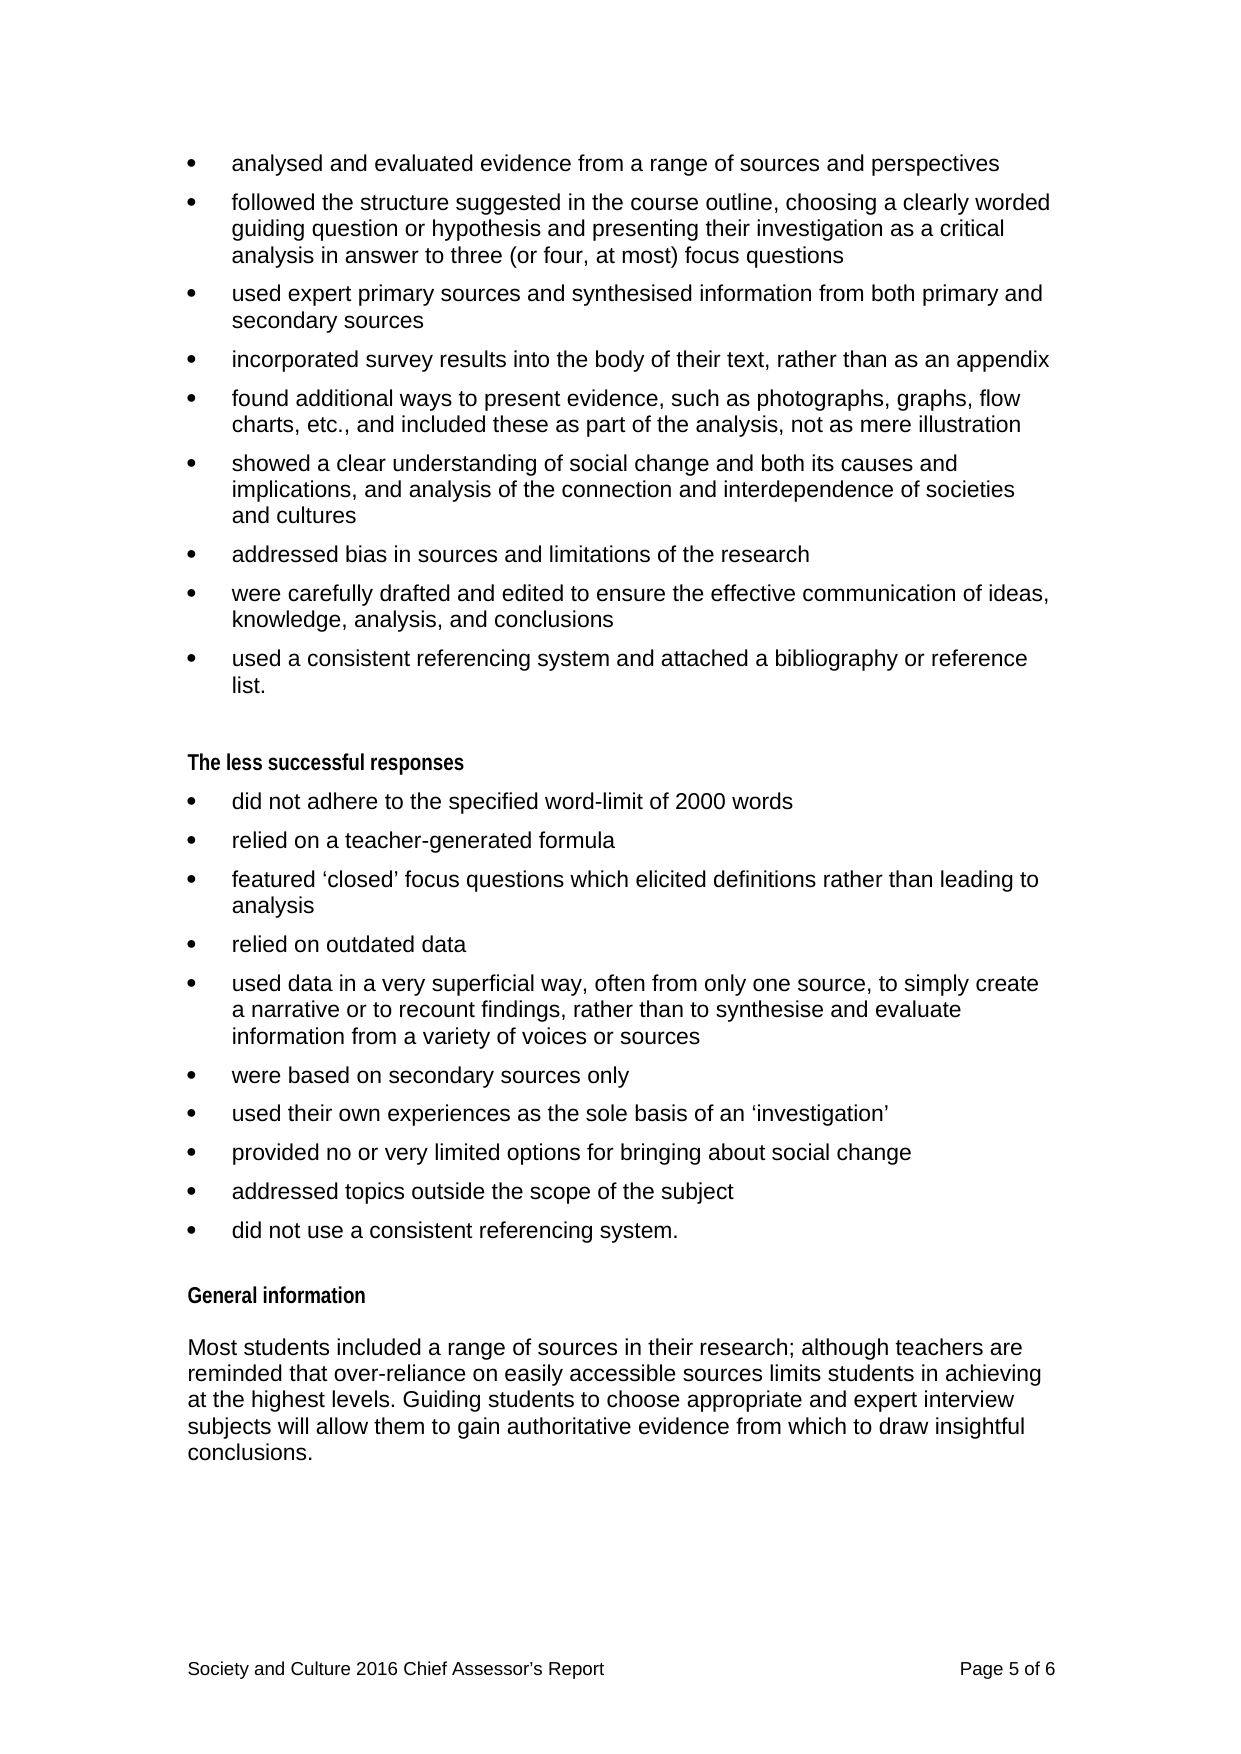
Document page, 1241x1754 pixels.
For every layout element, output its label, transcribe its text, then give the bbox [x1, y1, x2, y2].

list analysed and evaluated evidence from a range of sources and perspectives [187, 150, 1053, 176]
list showed a clear understanding of social change and both its causes and implications, and analysis of the connection and interdependence of societies and cultures [187, 450, 1053, 529]
list did not adhere to the specified word-limit of 2000 words [187, 788, 1053, 814]
list used data in a very superficial way, often from only one source, to simply create a narrative or to recount findings, rather than to synthesise and evaluate information from a variety of voices or sources [187, 970, 1053, 1049]
list relied on a teacher-generated formula [187, 827, 1053, 853]
list featured ‘closed’ focus questions which elicited definitions rather than leading to analysis [187, 866, 1053, 919]
list used their own experiences as the sole basis of an ‘investigation’ [187, 1100, 1053, 1127]
list did not use a consistent referencing system. [187, 1217, 1053, 1243]
list were based on secondary sources only [187, 1062, 1053, 1088]
list addressed topics outside the scope of the subject [187, 1178, 1053, 1204]
list addressed bias in sources and limitations of the research [187, 541, 1053, 568]
text Most students included a range of sources in their research; although teachers are reminded that over-reliance on easily accessible sources limits students in achieving at the highest levels. Guiding students to choose appropriate and expert interview subjects will allow them to gain authoritative evidence from which to draw insightful conclusions. [187, 1333, 1053, 1465]
list found additional ways to present evidence, such as photographs, graphs, flow charts, etc., and included these as part of the analysis, not as mere illustration [187, 384, 1053, 437]
list provided no or very limited options for bringing about social change [187, 1139, 1053, 1166]
list incorporated survey results into the body of their text, rather than as an appendix [187, 346, 1053, 372]
list followed the structure suggested in the course outline, choosing a clearly worded guiding question or hypothesis and presenting their investigation as a critical analysis in answer to three (or four, at most) focus questions [187, 189, 1053, 268]
list The less successful responses [187, 749, 1053, 776]
list relied on outdated data [187, 931, 1053, 957]
list General information [187, 1282, 1053, 1308]
list used expert primary sources and synthesised information from both primary and secondary sources [187, 280, 1053, 333]
list were carefully drafted and edited to ensure the effective communication of ideas, knowledge, analysis, and conclusions [187, 580, 1053, 633]
list used a consistent referencing system and attached a bibliography or reference list. [187, 645, 1053, 698]
